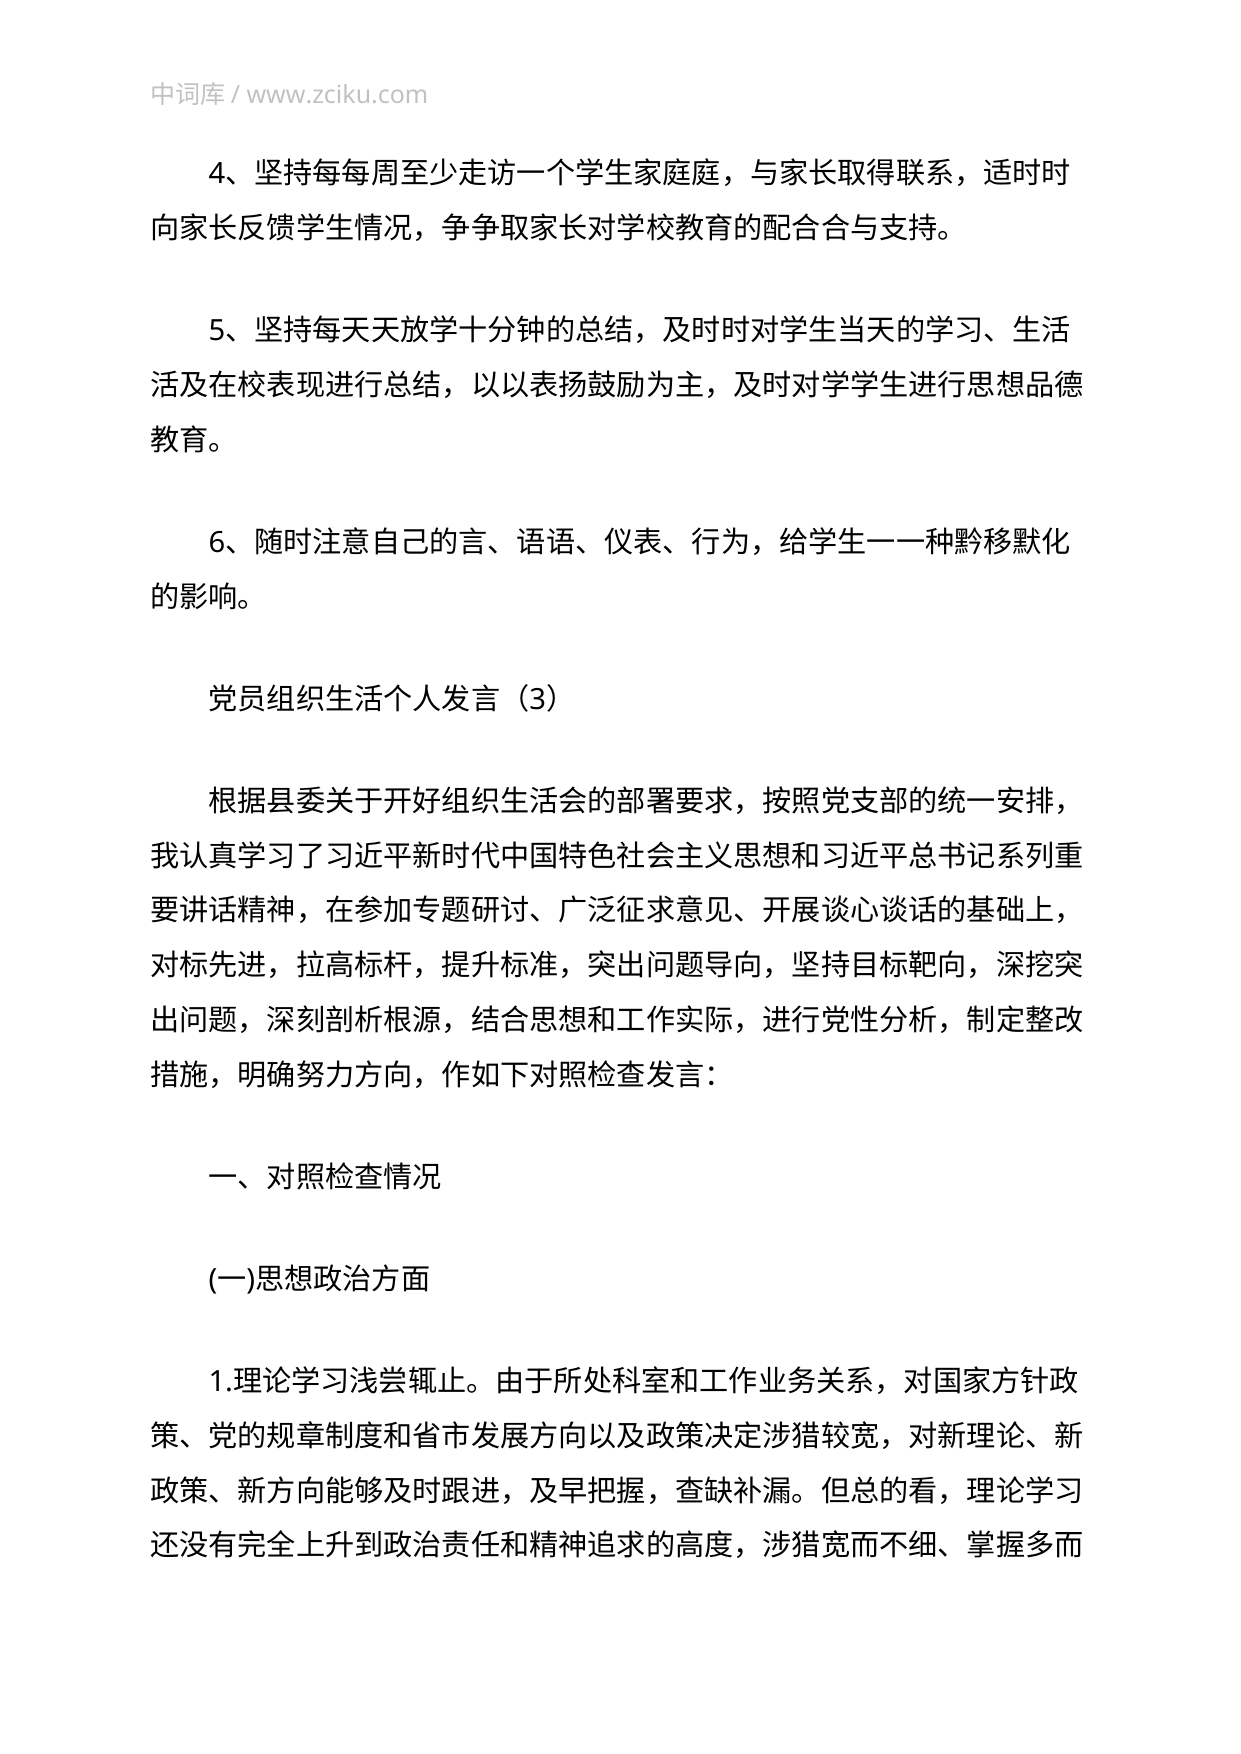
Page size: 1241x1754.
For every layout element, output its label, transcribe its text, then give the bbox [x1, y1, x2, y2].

text 一、对照检查情况 [150, 1153, 1090, 1196]
text (一)思想政治方面 [150, 1255, 1090, 1298]
text 根据县委关于开好组织生活会的部署要求，按照党支部的统一安排，我认真学习了习近平新时代中国特色社会主义思想和习近平总书记系列重要讲话精神，在参加专题研讨、广泛征求意见、开展谈心谈话的基础上，对标先进，拉高标杆，提升标准，突出问题导向，坚持目标靶向，深挖突出问题，深刻剖析根源，结合思想和工作实际，进行党性分析，制定整改措施，明确努力方向，作如下对照检查发言： [150, 777, 1090, 1094]
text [150, 1357, 1090, 1564]
text 6、随时注意自己的言、语语、仪表、行为，给学生一一种黔移默化的影响。 [150, 518, 1090, 616]
text 4、坚持每每周至少走访一个学生家庭庭，与家长取得联系，适时时向家长反馈学生情况，争争取家长对学校教育的配合合与支持。 [150, 150, 1090, 247]
text 5、坚持每天天放学十分钟的总结，及时时对学生当天的学习、生活活及在校表现进行总结，以以表扬鼓励为主，及时对学学生进行思想品德教育。 [150, 307, 1090, 459]
text 党员组织生活个人发言（3） [150, 675, 1090, 718]
